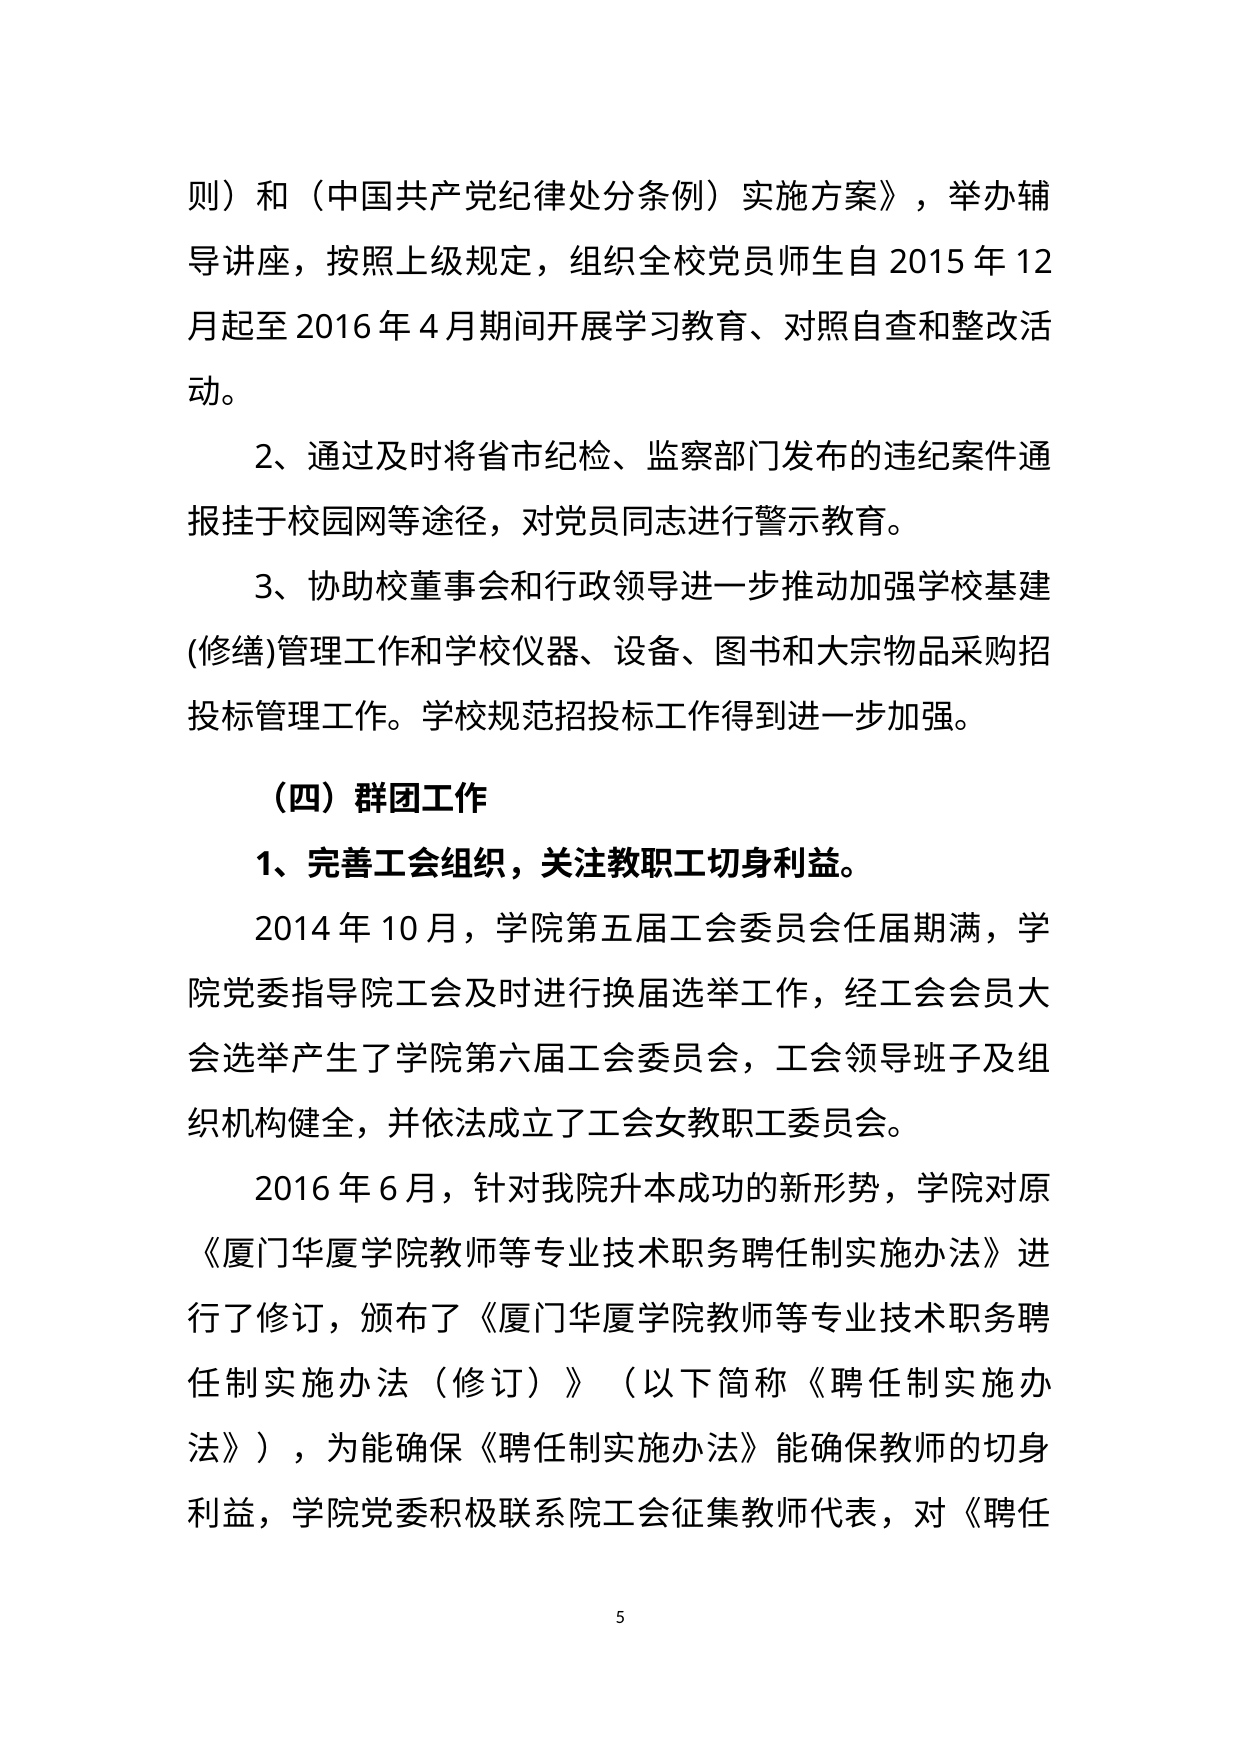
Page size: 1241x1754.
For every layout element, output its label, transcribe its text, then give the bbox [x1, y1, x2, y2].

text 2、通过及时将省市纪检、监察部门发布的违纪案件通报挂于校园网等途径，对党员同志进行警示教育。 [187, 422, 1053, 552]
text 2014年10月，学院第五届工会委员会任届期满，学院党委指导院工会及时进行换届选举工作，经工会会员大会选举产生了学院第六届工会委员会，工会领导班子及组织机构健全，并依法成立了工会女教职工委员会。 [187, 893, 1053, 1153]
text 1、完善工会组织，关注教职工切身利益。 [187, 828, 1053, 893]
text （四）群团工作 [187, 763, 1053, 828]
text 3、协助校董事会和行政领导进一步推动加强学校基建(修缮)管理工作和学校仪器、设备、图书和大宗物品采购招投标管理工作。学校规范招投标工作得到进一步加强。 [187, 552, 1053, 747]
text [187, 162, 1053, 422]
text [187, 1153, 1053, 1543]
